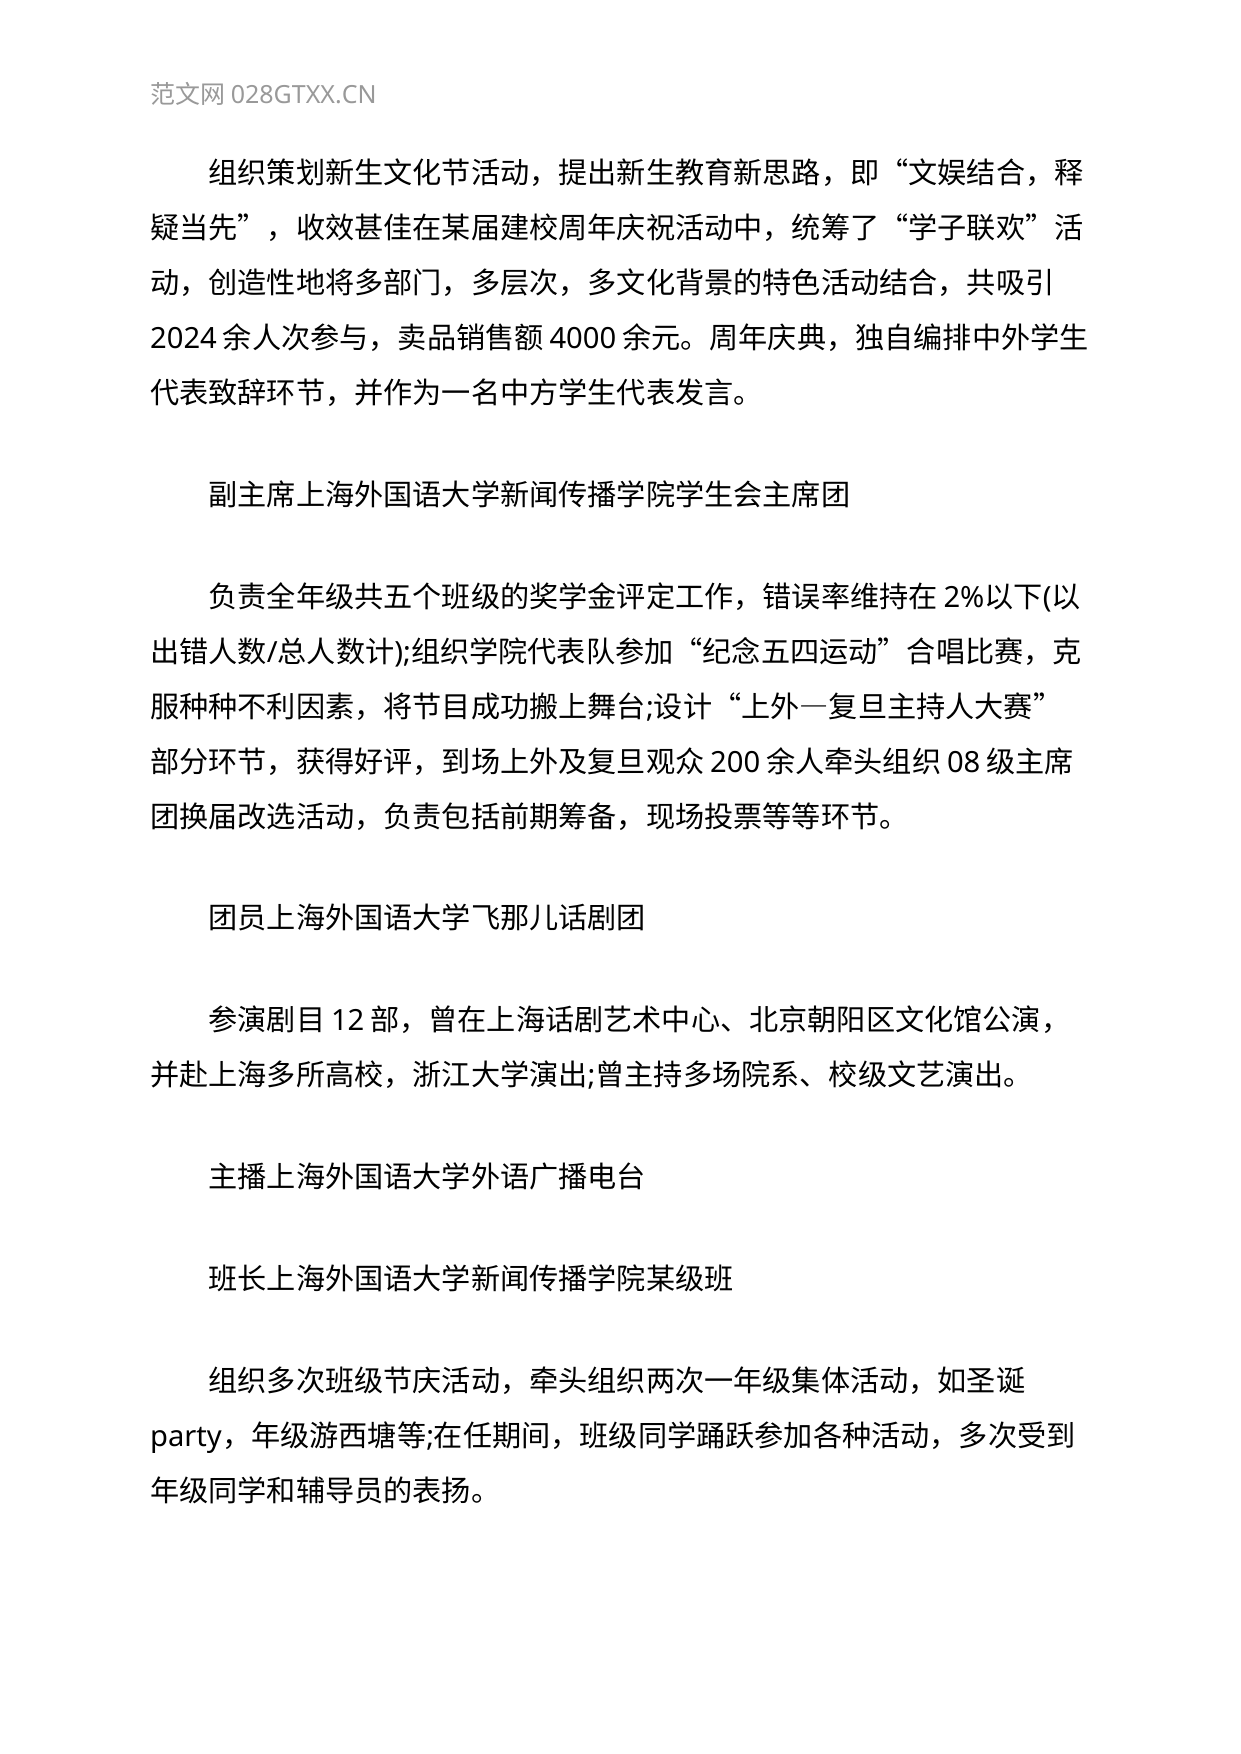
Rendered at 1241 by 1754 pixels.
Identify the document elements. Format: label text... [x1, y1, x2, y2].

text 团员上海外国语大学飞那儿话剧团 [150, 895, 1090, 937]
text 主播上海外国语大学外语广播电台 [150, 1154, 1090, 1196]
text 组织策划新生文化节活动，提出新生教育新思路，即“文娱结合，释疑当先”，收效甚佳在某届建校周年庆祝活动中，统筹了“学子联欢”活动，创造性地将多部门，多层次，多文化背景的特色活动结合，共吸引2024余人次参与，卖品销售额4000余元。周年庆典，独自编排中外学生代表致辞环节，并作为一名中方学生代表发言。 [150, 150, 1090, 412]
text 参演剧目12部，曾在上海话剧艺术中心、北京朝阳区文化馆公演，并赴上海多所高校，浙江大学演出;曾主持多场院系、校级文艺演出。 [150, 997, 1090, 1094]
text 副主席上海外国语大学新闻传播学院学生会主席团 [150, 471, 1090, 514]
text 班长上海外国语大学新闻传播学院某级班 [150, 1256, 1090, 1298]
text 负责全年级共五个班级的奖学金评定工作，错误率维持在2%以下(以出错人数/总人数计);组织学院代表队参加“纪念五四运动”合唱比赛，克服种种不利因素，将节目成功搬上舞台;设计“上外—复旦主持人大赛”部分环节，获得好评，到场上外及复旦观众200余人牵头组织08级主席团换届改选活动，负责包括前期筹备，现场投票等等环节。 [150, 573, 1090, 836]
text 组织多次班级节庆活动，牵头组织两次一年级集体活动，如圣诞party，年级游西塘等;在任期间，班级同学踊跃参加各种活动，多次受到年级同学和辅导员的表扬。 [150, 1357, 1090, 1509]
